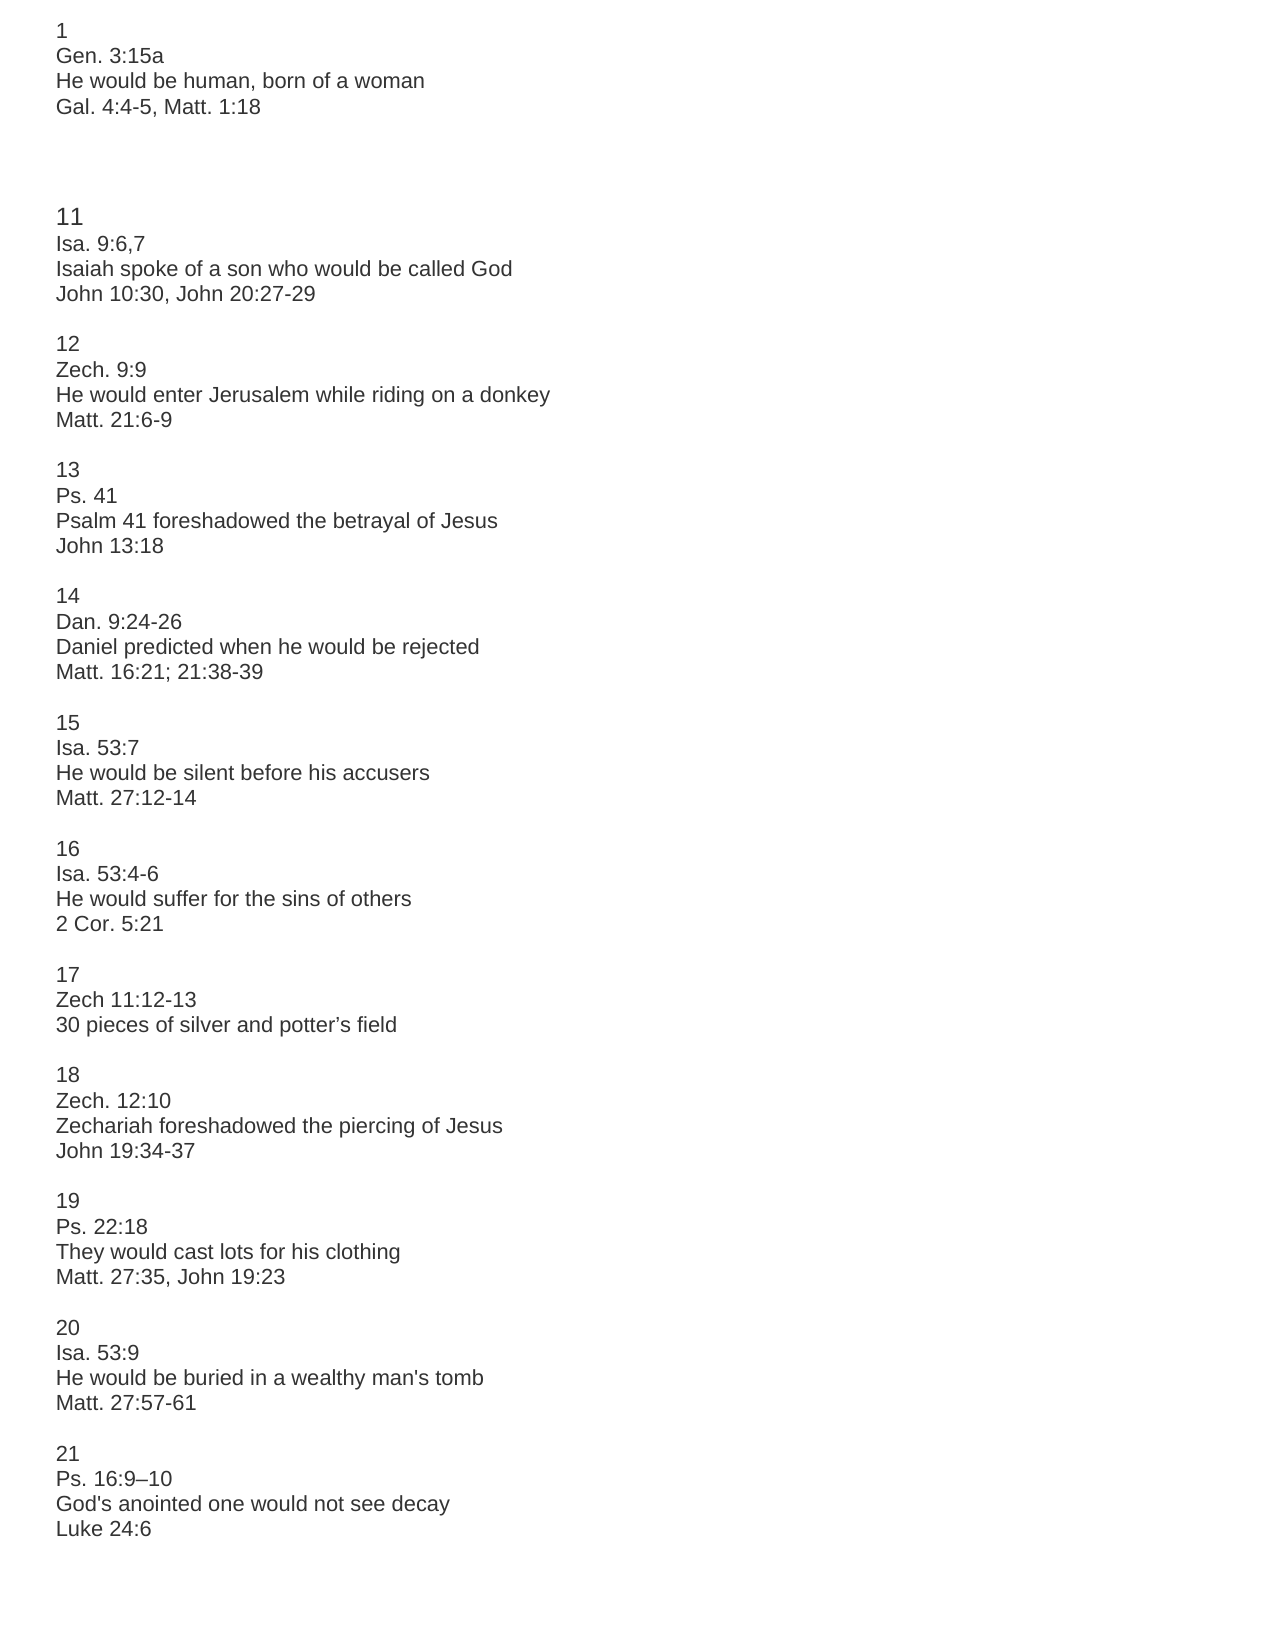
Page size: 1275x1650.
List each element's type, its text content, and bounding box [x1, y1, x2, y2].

text Zech. 12:10 [56, 1087, 1219, 1113]
text Isa. 53:7 [56, 734, 1219, 760]
text Matt. 27:35, John 19:23 [56, 1264, 1219, 1289]
text Zech 11:12-13 [56, 987, 1219, 1012]
text Psalm 41 foreshadowed the betrayal of Jesus [56, 508, 1219, 533]
text 20 [56, 1314, 1219, 1339]
text John 10:30, John 20:27-29 [56, 281, 1219, 306]
text Ps. 16:9–10 [56, 1466, 1219, 1491]
text Zech. 9:9 [56, 356, 1219, 382]
text He would be human, born of a woman [56, 68, 1219, 94]
text 19 [56, 1188, 1219, 1213]
text Zechariah foreshadowed the piercing of Jesus [56, 1113, 1219, 1138]
text Gen. 3:15a [56, 43, 1219, 68]
text Daniel predicted when he would be rejected [56, 634, 1219, 659]
text Ps. 41 [56, 482, 1219, 508]
text They would cast lots for his clothing [56, 1239, 1219, 1264]
text He would suffer for the sins of others [56, 886, 1219, 911]
text 17 [56, 961, 1219, 987]
text 14 [56, 558, 1219, 608]
text 21 [56, 1440, 1219, 1466]
text John 19:34-37 [56, 1138, 1219, 1163]
text Isa. 53:4-6 [56, 861, 1219, 886]
text Isa. 9:6,7 [56, 230, 1219, 256]
text 11 [56, 202, 1219, 230]
text Matt. 27:12-14 [56, 785, 1219, 810]
text 12 [56, 306, 1219, 356]
text 18 [56, 1062, 1219, 1087]
text Dan. 9:24-26 [56, 608, 1219, 634]
text 2 Cor. 5:21 [56, 911, 1219, 936]
text Matt. 21:6-9 [56, 407, 1219, 432]
text Gal. 4:4-5, Matt. 1:18 [56, 94, 1219, 119]
text 15 [56, 684, 1219, 734]
text Luke 24:6 [56, 1516, 1219, 1541]
text He would be silent before his accusers [56, 760, 1219, 785]
text Matt. 27:57-61 [56, 1390, 1219, 1415]
text He would be buried in a wealthy man's tomb [56, 1365, 1219, 1390]
text 1 [56, 18, 1219, 43]
text Isa. 53:9 [56, 1339, 1219, 1365]
text 13 [56, 457, 1219, 482]
text John 13:18 [56, 533, 1219, 558]
text Isaiah spoke of a son who would be called God [56, 256, 1219, 281]
text He would enter Jerusalem while riding on a donkey [56, 382, 1219, 407]
text Ps. 22:18 [56, 1213, 1219, 1239]
text Matt. 16:21; 21:38-39 [56, 659, 1219, 684]
text God's anointed one would not see decay [56, 1491, 1219, 1516]
text 16 [56, 835, 1219, 861]
text 30 pieces of silver and potter’s field [56, 1012, 1219, 1037]
